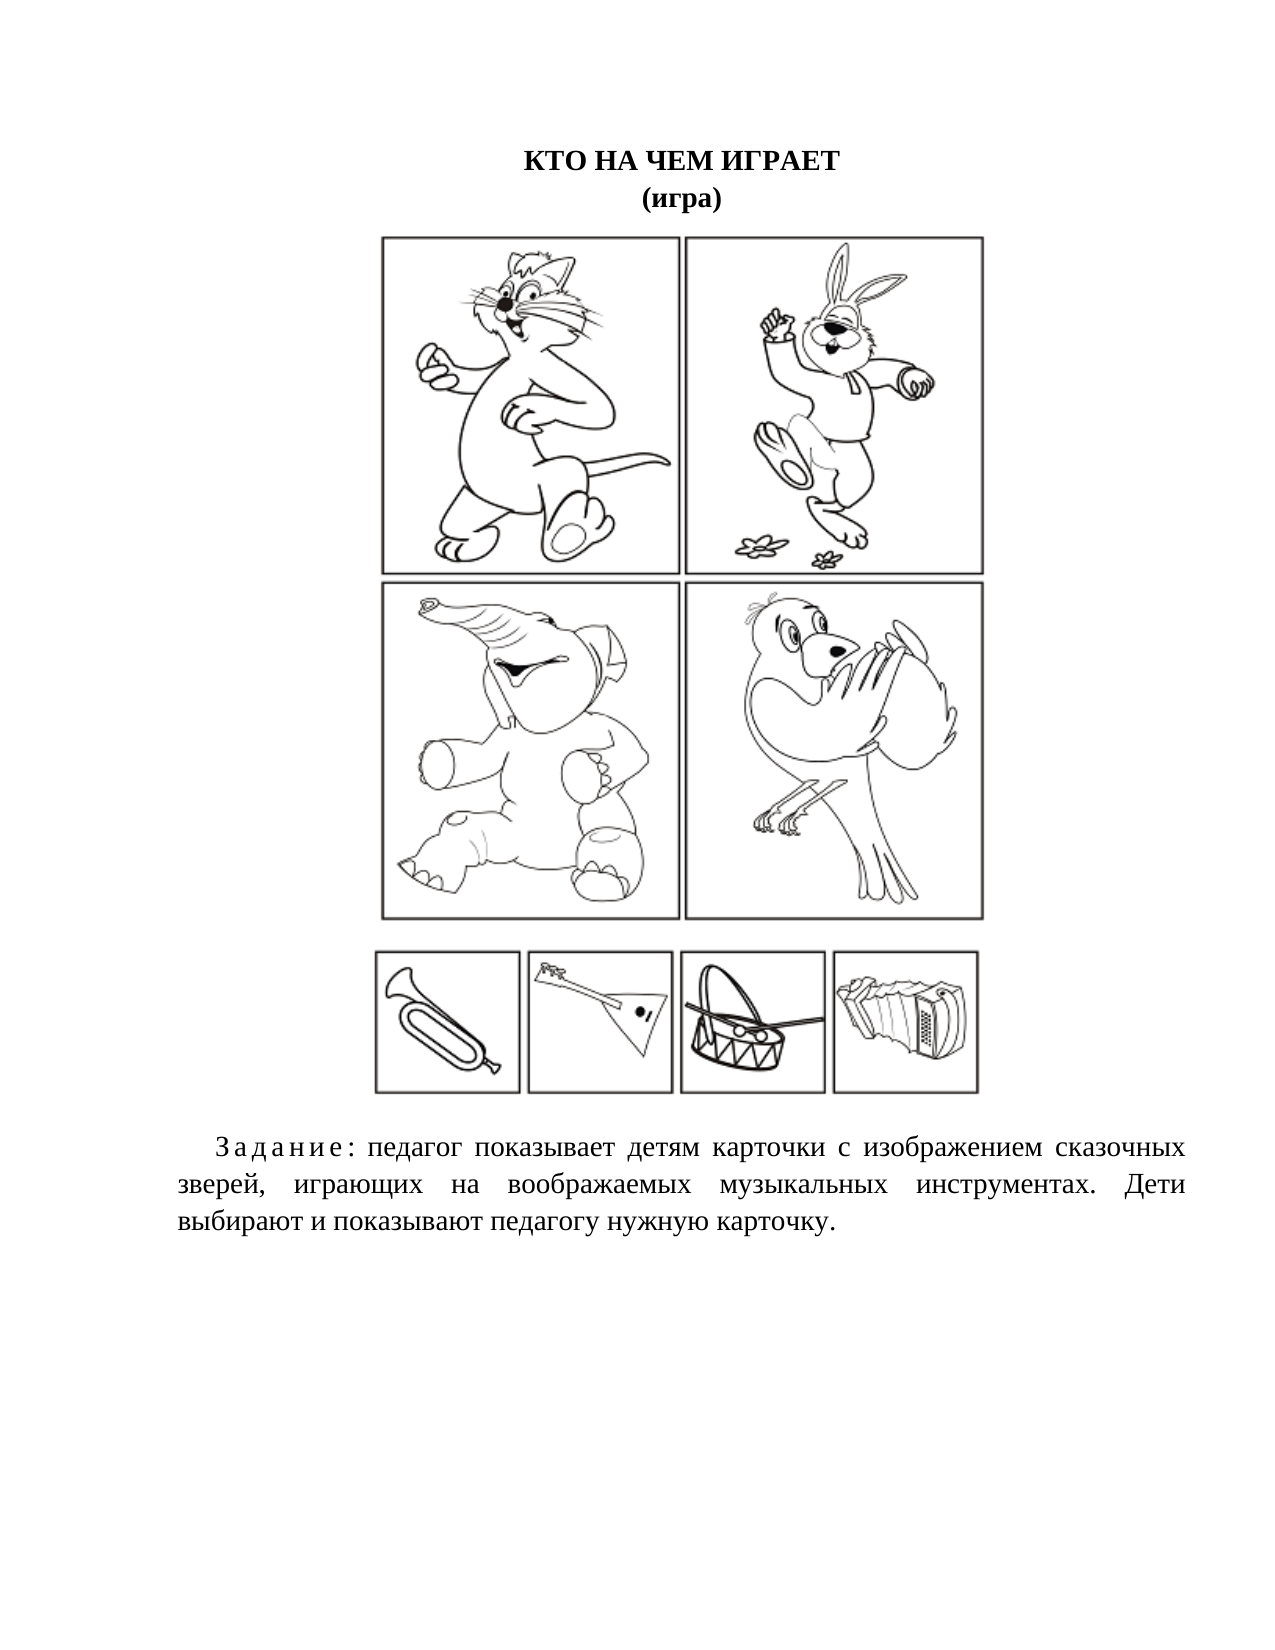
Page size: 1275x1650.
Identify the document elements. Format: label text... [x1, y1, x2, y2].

text Задание: педагог показывает детям карточки с изображением сказочных зверей, играющих на воображаемых музыкальных инструментах. Дети выбирают и показывают педагогу нужную карточку. [177, 1129, 1186, 1236]
picture [372, 229, 992, 1102]
text КТО НА ЧЕМ ИГРАЕТ (игра) [177, 143, 1186, 213]
